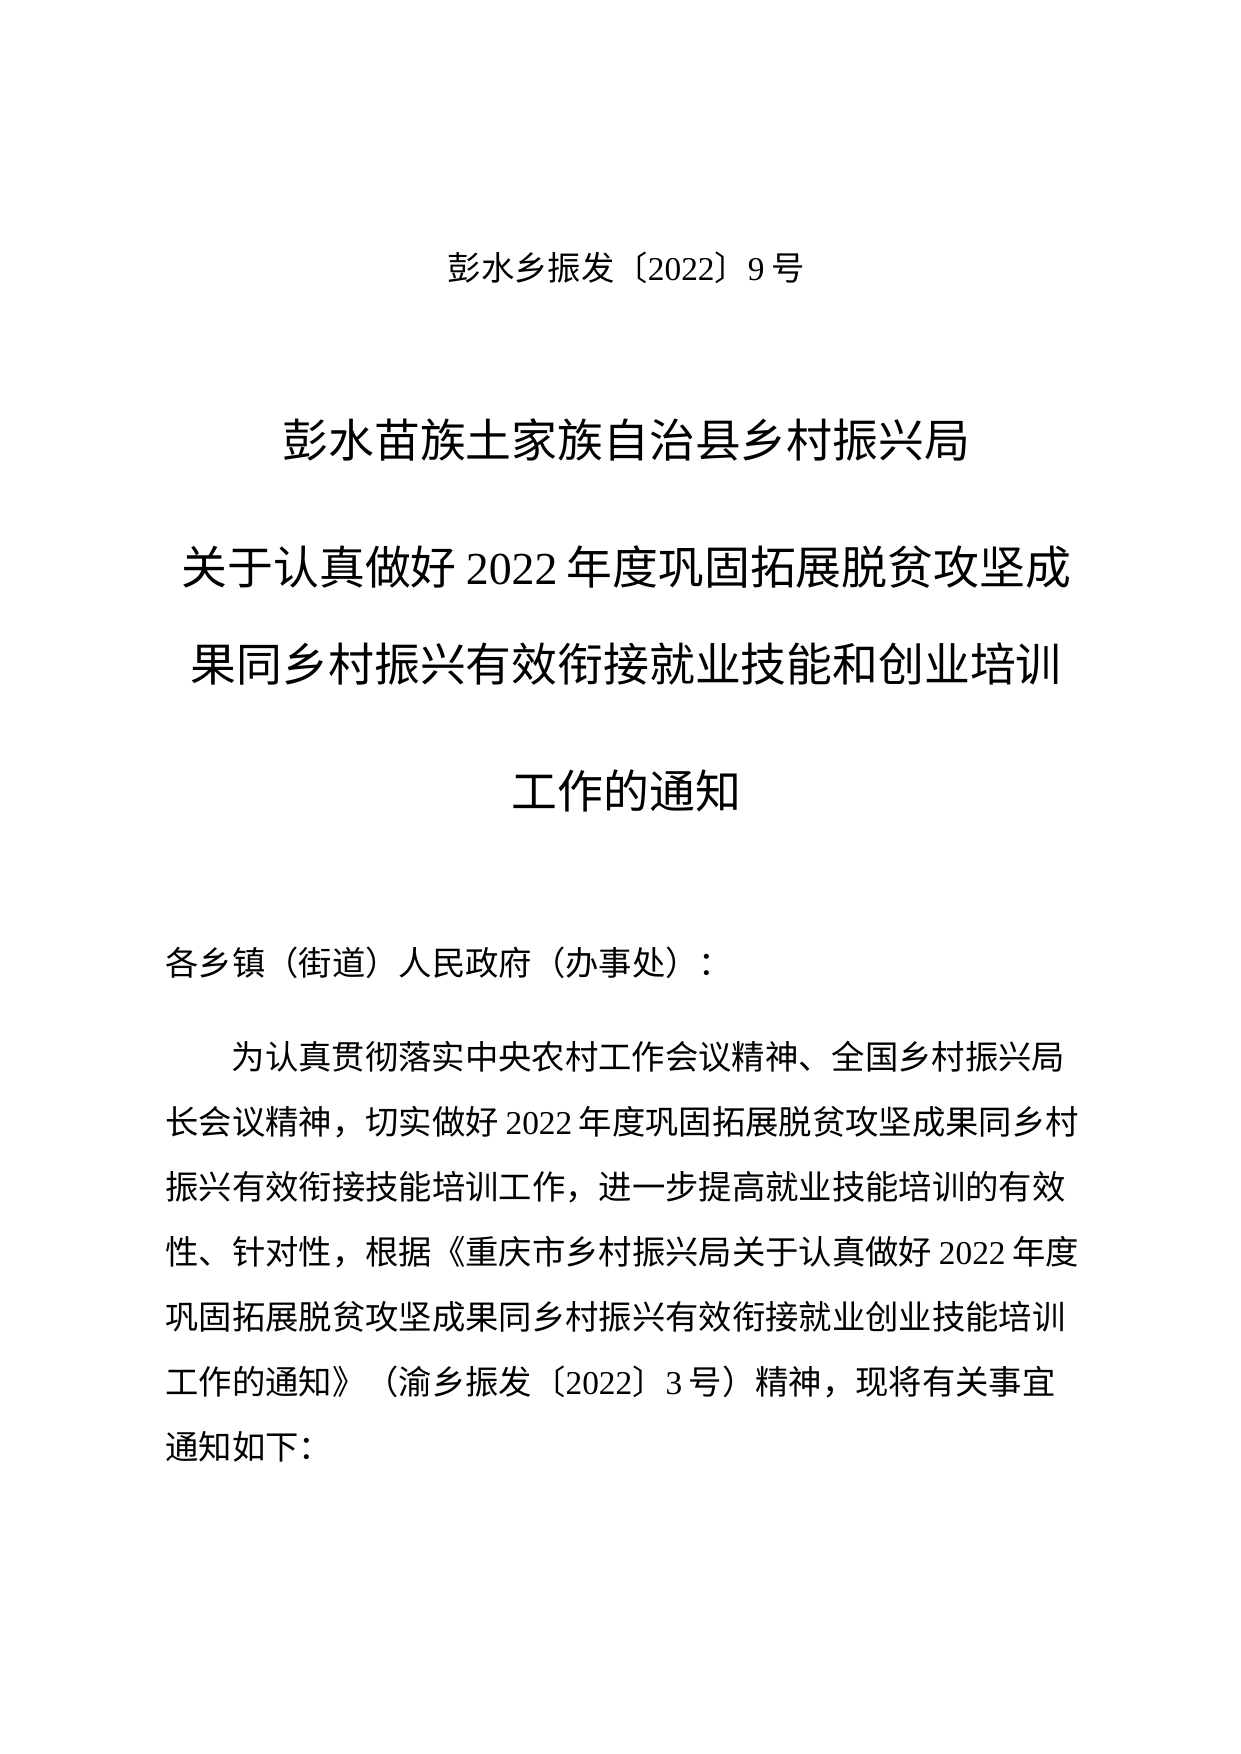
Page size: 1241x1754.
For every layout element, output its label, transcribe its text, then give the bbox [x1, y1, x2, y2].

text 工作的通知 [165, 739, 1087, 837]
text 各乡镇（街道）人民政府（办事处）： [165, 928, 1087, 993]
text 彭水乡振发〔2022〕9号 [165, 233, 1087, 298]
text 为认真贯彻落实中央农村工作会议精神、全国乡村振兴局长会议精神，切实做好2022年度巩固拓展脱贫攻坚成果同乡村振兴有效衔接技能培训工作，进一步提高就业技能培训的有效性、针对性，根据《重庆市乡村振兴局关于认真做好2022年度巩固拓展脱贫攻坚成果同乡村振兴有效衔接就业创业技能培训工作的通知》（渝乡振发〔2022〕3号）精神，现将有关事宜通知如下： [165, 1022, 1087, 1477]
text 彭水苗族土家族自治县乡村振兴局 [165, 389, 1087, 486]
text 关于认真做好2022年度巩固拓展脱贫攻坚成果同乡村振兴有效衔接就业技能和创业培训 [165, 515, 1087, 710]
